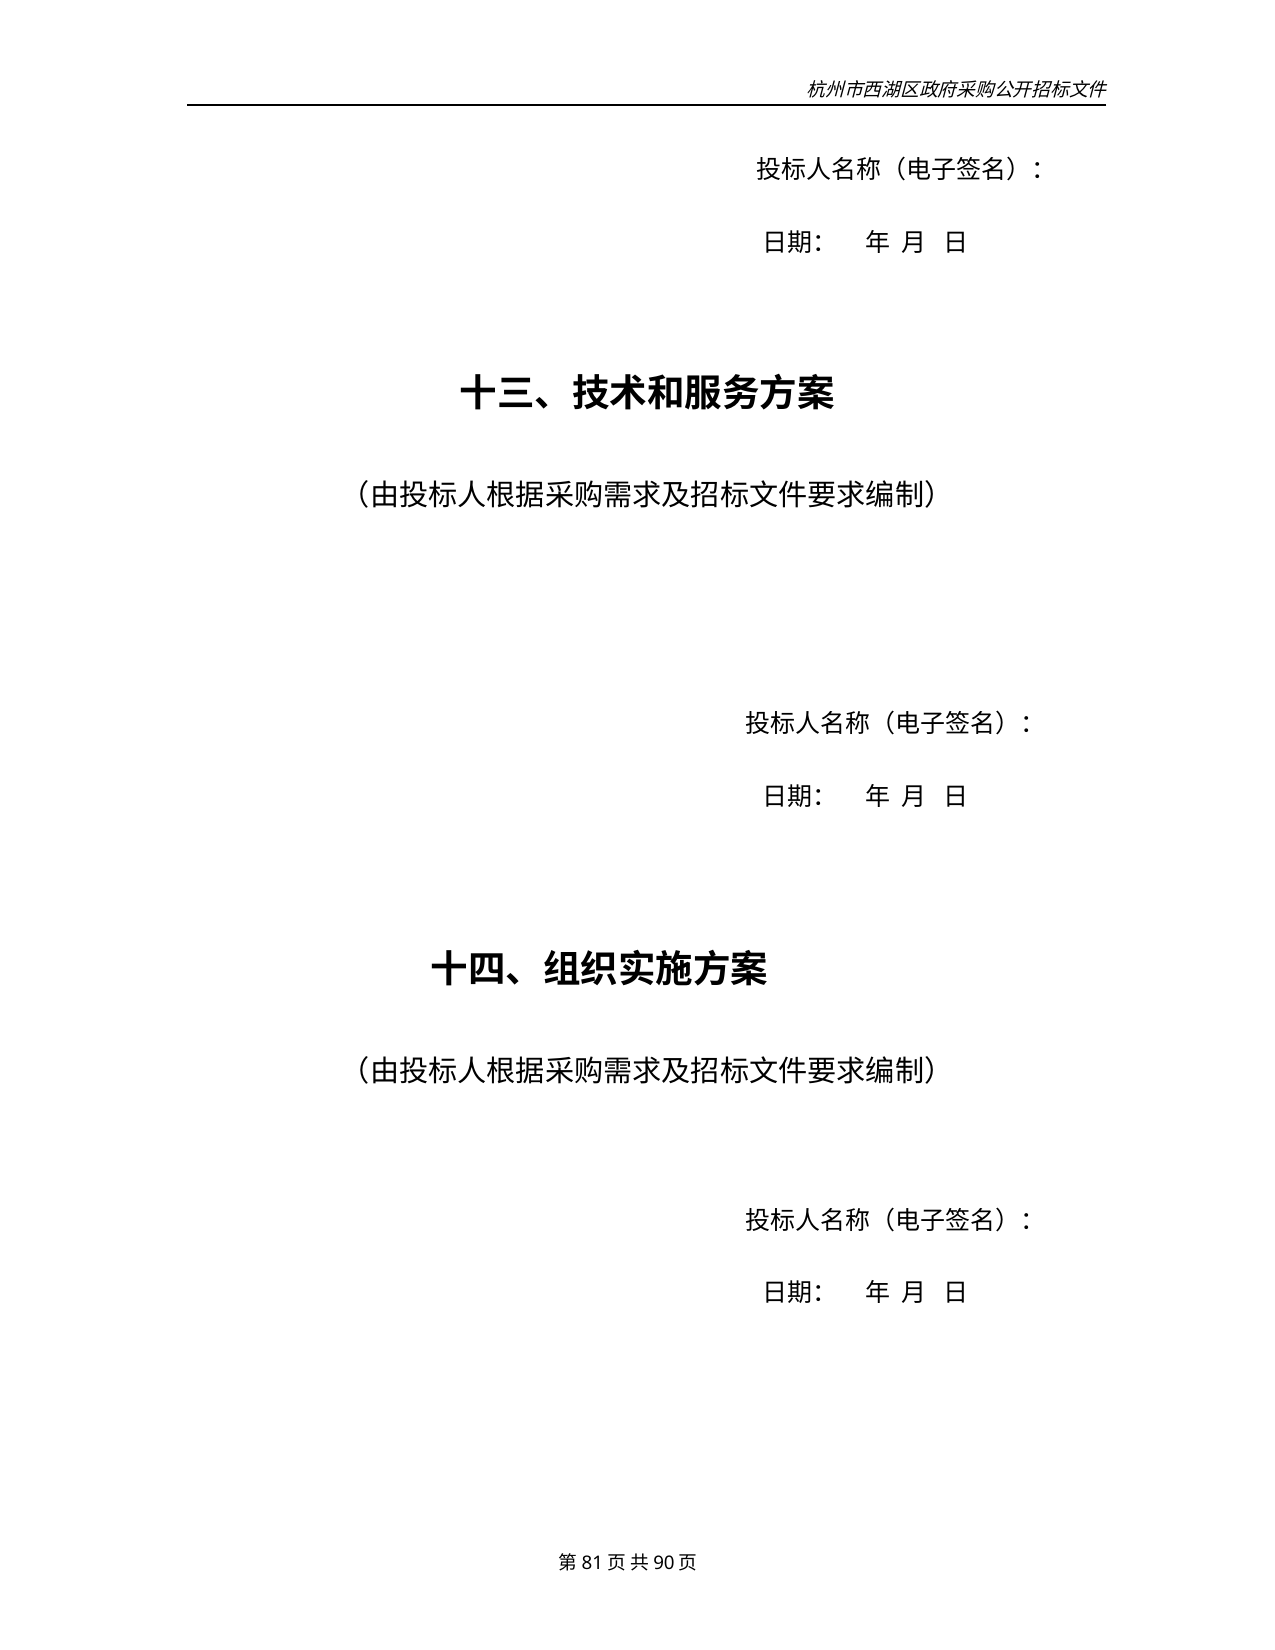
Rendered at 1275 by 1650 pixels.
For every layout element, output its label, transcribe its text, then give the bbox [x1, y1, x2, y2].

text 日期： 年 月 日 [187, 222, 1106, 259]
text 投标人名称（电子签名）： [187, 1200, 1106, 1237]
text 投标人名称（电子签名）： [187, 150, 1106, 186]
text 投标人名称（电子签名）： [187, 704, 1106, 740]
text 十三、技术和服务方案 [187, 363, 1106, 417]
text （由投标人根据采购需求及招标文件要求编制） [187, 472, 1106, 514]
text 日期： 年 月 日 [187, 1273, 1106, 1309]
text （由投标人根据采购需求及招标文件要求编制） [187, 1048, 1106, 1090]
text 十四、组织实施方案 [187, 939, 960, 993]
text 日期： 年 月 日 [187, 776, 1106, 812]
